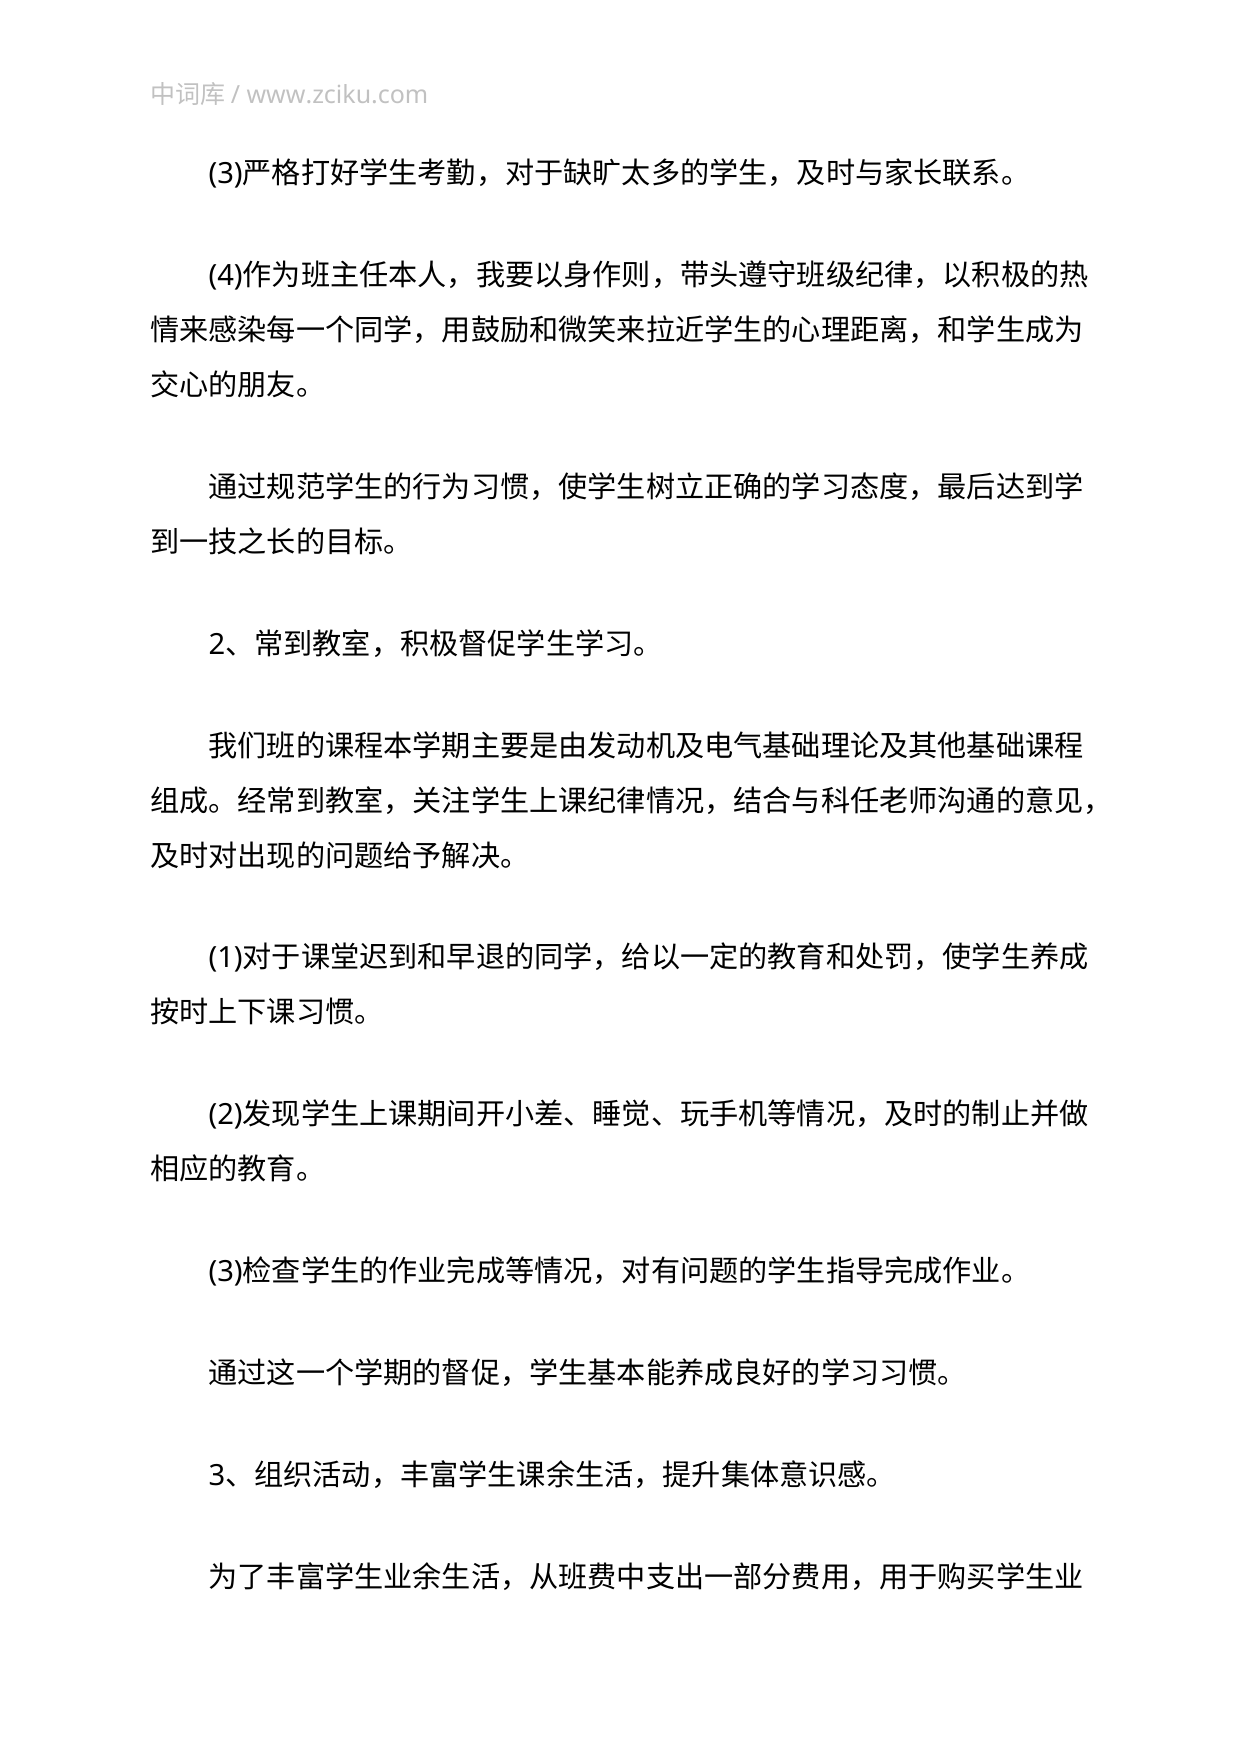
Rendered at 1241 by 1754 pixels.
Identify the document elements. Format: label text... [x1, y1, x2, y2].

text (1)对于课堂迟到和早退的同学，给以一定的教育和处罚，使学生养成按时上下课习惯。 [150, 934, 1090, 1031]
text 通过这一个学期的督促，学生基本能养成良好的学习习惯。 [150, 1349, 1090, 1392]
text 2、常到教室，积极督促学生学习。 [150, 620, 1090, 663]
text (3)检查学生的作业完成等情况，对有问题的学生指导完成作业。 [150, 1247, 1090, 1290]
text 我们班的课程本学期主要是由发动机及电气基础理论及其他基础课程组成。经常到教室，关注学生上课纪律情况，结合与科任老师沟通的意见，及时对出现的问题给予解决。 [150, 722, 1090, 874]
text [150, 1553, 1090, 1595]
text 通过规范学生的行为习惯，使学生树立正确的学习态度，最后达到学到一技之长的目标。 [150, 464, 1090, 561]
text (4)作为班主任本人，我要以身作则，带头遵守班级纪律，以积极的热情来感染每一个同学，用鼓励和微笑来拉近学生的心理距离，和学生成为交心的朋友。 [150, 252, 1090, 404]
text (2)发现学生上课期间开小差、睡觉、玩手机等情况，及时的制止并做相应的教育。 [150, 1091, 1090, 1188]
text (3)严格打好学生考勤，对于缺旷太多的学生，及时与家长联系。 [150, 150, 1090, 192]
text 3、组织活动，丰富学生课余生活，提升集体意识感。 [150, 1451, 1090, 1493]
